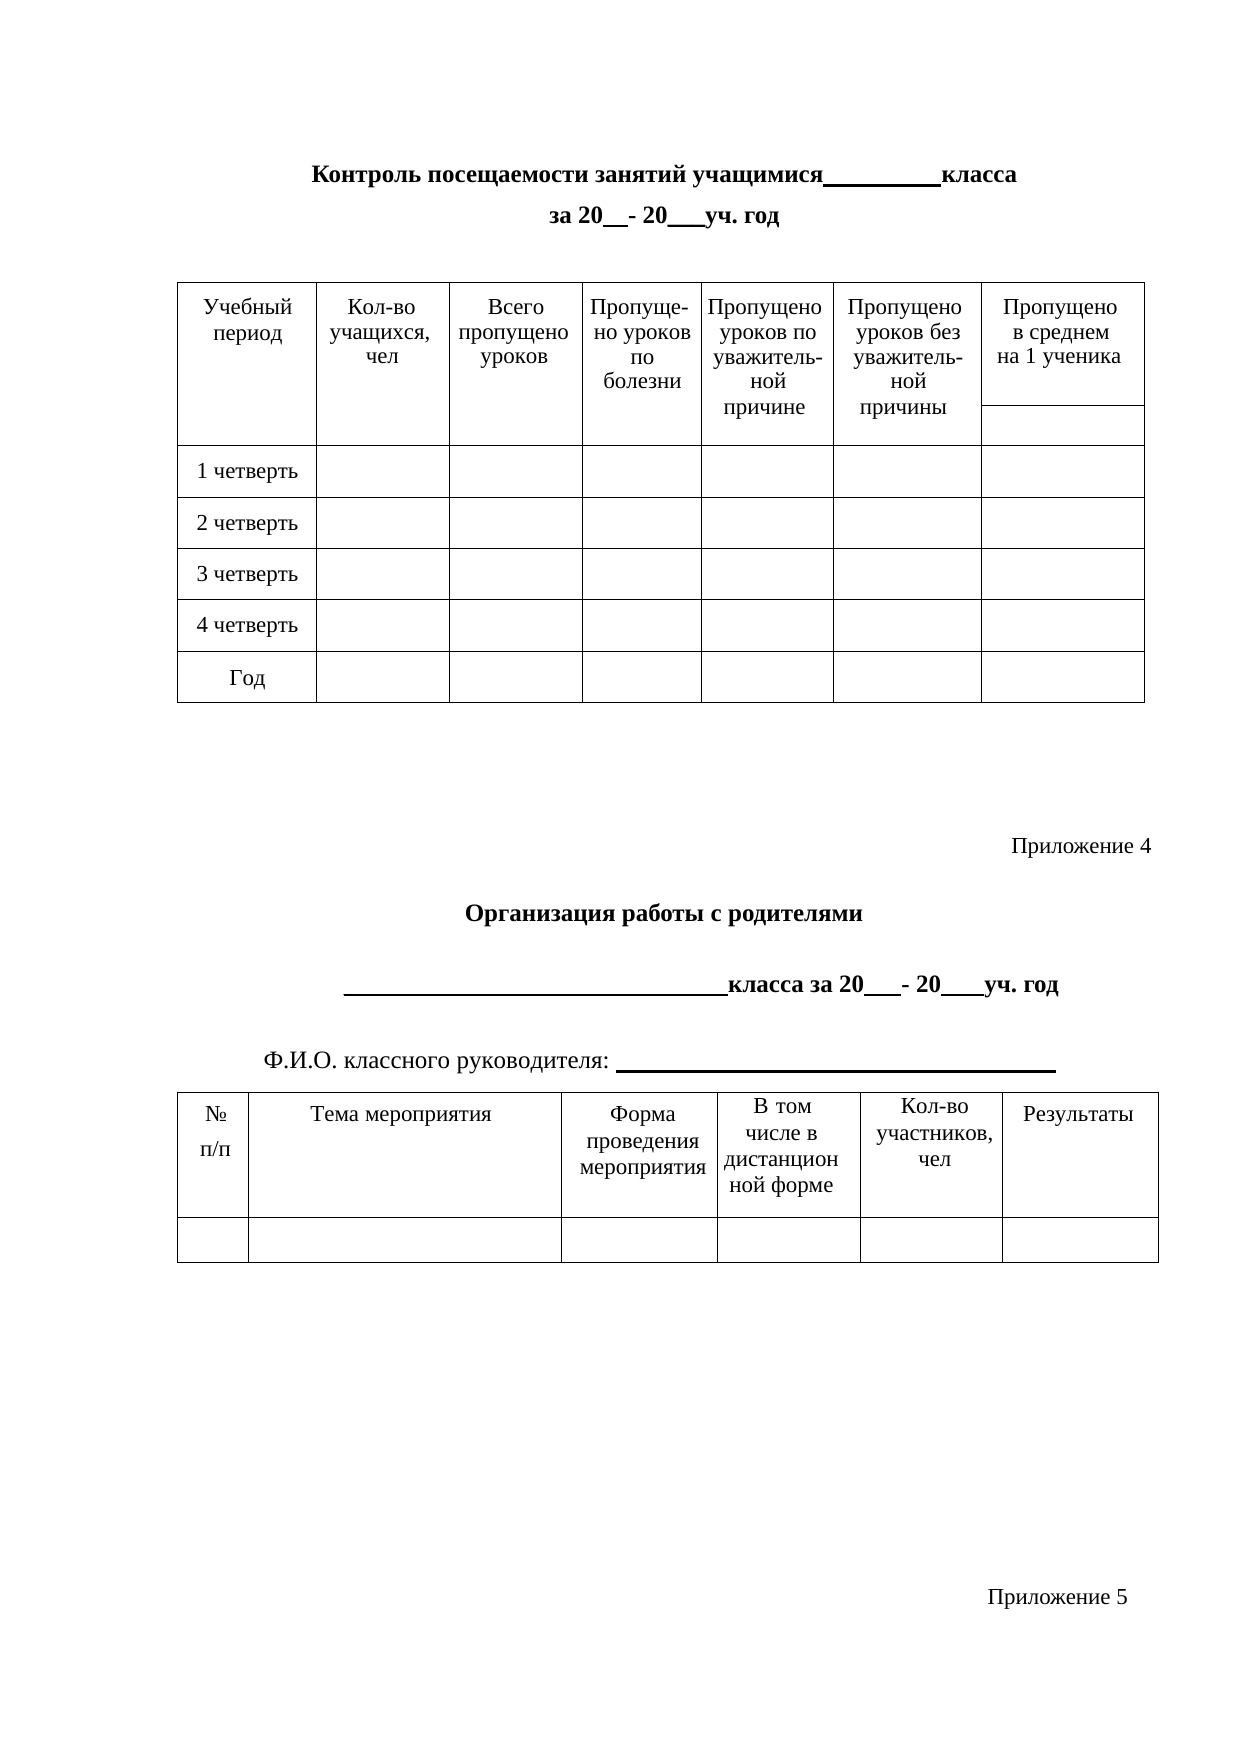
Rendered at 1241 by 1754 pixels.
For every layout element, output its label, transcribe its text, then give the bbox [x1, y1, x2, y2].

table_cell [450, 549, 582, 599]
table_cell пропущено уроков [450, 320, 582, 394]
text за 20 - 20___уч. год [177, 200, 1151, 229]
table_cell [702, 652, 833, 702]
table_cell учащихся, чел [317, 320, 449, 394]
table_cell [702, 549, 833, 599]
table_cell [861, 1218, 1002, 1262]
table_cell [982, 600, 1144, 651]
table_cell 2 четверть [178, 498, 316, 548]
table_cell [450, 394, 582, 445]
table_cell [834, 600, 981, 651]
table_header Пропуще- [583, 283, 701, 320]
table_cell [982, 652, 1144, 702]
table_cell [583, 600, 701, 651]
table_cell но уроков по болезни [583, 320, 701, 394]
text _ класса за 20 - 20 уч. год [177, 969, 1151, 998]
table_cell уроков по уважитель- ной [702, 320, 833, 394]
table_cell [249, 1218, 561, 1262]
table_cell 3 четверть [178, 549, 316, 599]
table_cell [982, 446, 1144, 497]
table_header Всего [450, 283, 582, 320]
table_cell [583, 498, 701, 548]
table_cell [317, 652, 449, 702]
subtitle Организация работы с родителями [176, 898, 1151, 927]
table_cell [583, 652, 701, 702]
table_cell [834, 498, 981, 548]
text Ф.И.О. классного руководителя: [177, 1045, 1142, 1074]
table_header Форма проведения мероприятия [562, 1093, 717, 1217]
table_cell [702, 498, 833, 548]
table_cell [450, 600, 582, 651]
table_cell в среднем на 1 ученика [982, 320, 1144, 394]
table_header Кол-во [317, 283, 449, 320]
table_cell причине [702, 394, 833, 445]
table_cell [317, 446, 449, 497]
table_cell [982, 498, 1144, 548]
table_cell уроков без уважитель- ной [834, 320, 981, 394]
table_cell [317, 498, 449, 548]
table_cell [583, 394, 701, 445]
table_cell [702, 446, 833, 497]
table_cell 1 четверть [178, 446, 316, 497]
table_cell [834, 446, 981, 497]
text Приложение 4 [298, 832, 1151, 858]
table_cell [583, 549, 701, 599]
table_header Кол-во участников, чел [861, 1093, 1002, 1217]
table_cell [178, 394, 316, 445]
text Контроль посещаемости занятий учащимися класса [177, 159, 1151, 188]
table_header Пропущено [982, 283, 1144, 320]
table_cell Год [178, 652, 316, 702]
table_cell [583, 446, 701, 497]
table_cell [982, 394, 1144, 405]
table_header № п/п [178, 1093, 248, 1217]
table_cell [450, 652, 582, 702]
table_cell [982, 549, 1144, 599]
table_header Пропущено [702, 283, 833, 320]
table_cell период [178, 320, 316, 394]
table_header Учебный [178, 283, 316, 320]
table_cell [178, 1218, 248, 1262]
text Приложение 5 [177, 1583, 1128, 1609]
table_cell [450, 498, 582, 548]
table_header Тема мероприятия [249, 1093, 561, 1217]
table_cell [562, 1218, 717, 1262]
table_cell 4 четверть [178, 600, 316, 651]
table_cell [317, 394, 449, 445]
table_cell [317, 600, 449, 651]
table_header Результаты [1003, 1093, 1158, 1217]
table_cell [718, 1218, 860, 1262]
table_cell [1003, 1218, 1158, 1262]
table_header Пропущено [834, 283, 981, 320]
table_cell [702, 600, 833, 651]
table_cell причины [834, 394, 981, 445]
table_cell [834, 652, 981, 702]
table_header В том числе в дистанцион ной форме [718, 1093, 860, 1217]
table_cell [450, 446, 582, 497]
table_cell [982, 406, 1144, 445]
table_cell [317, 549, 449, 599]
table_cell [834, 549, 981, 599]
